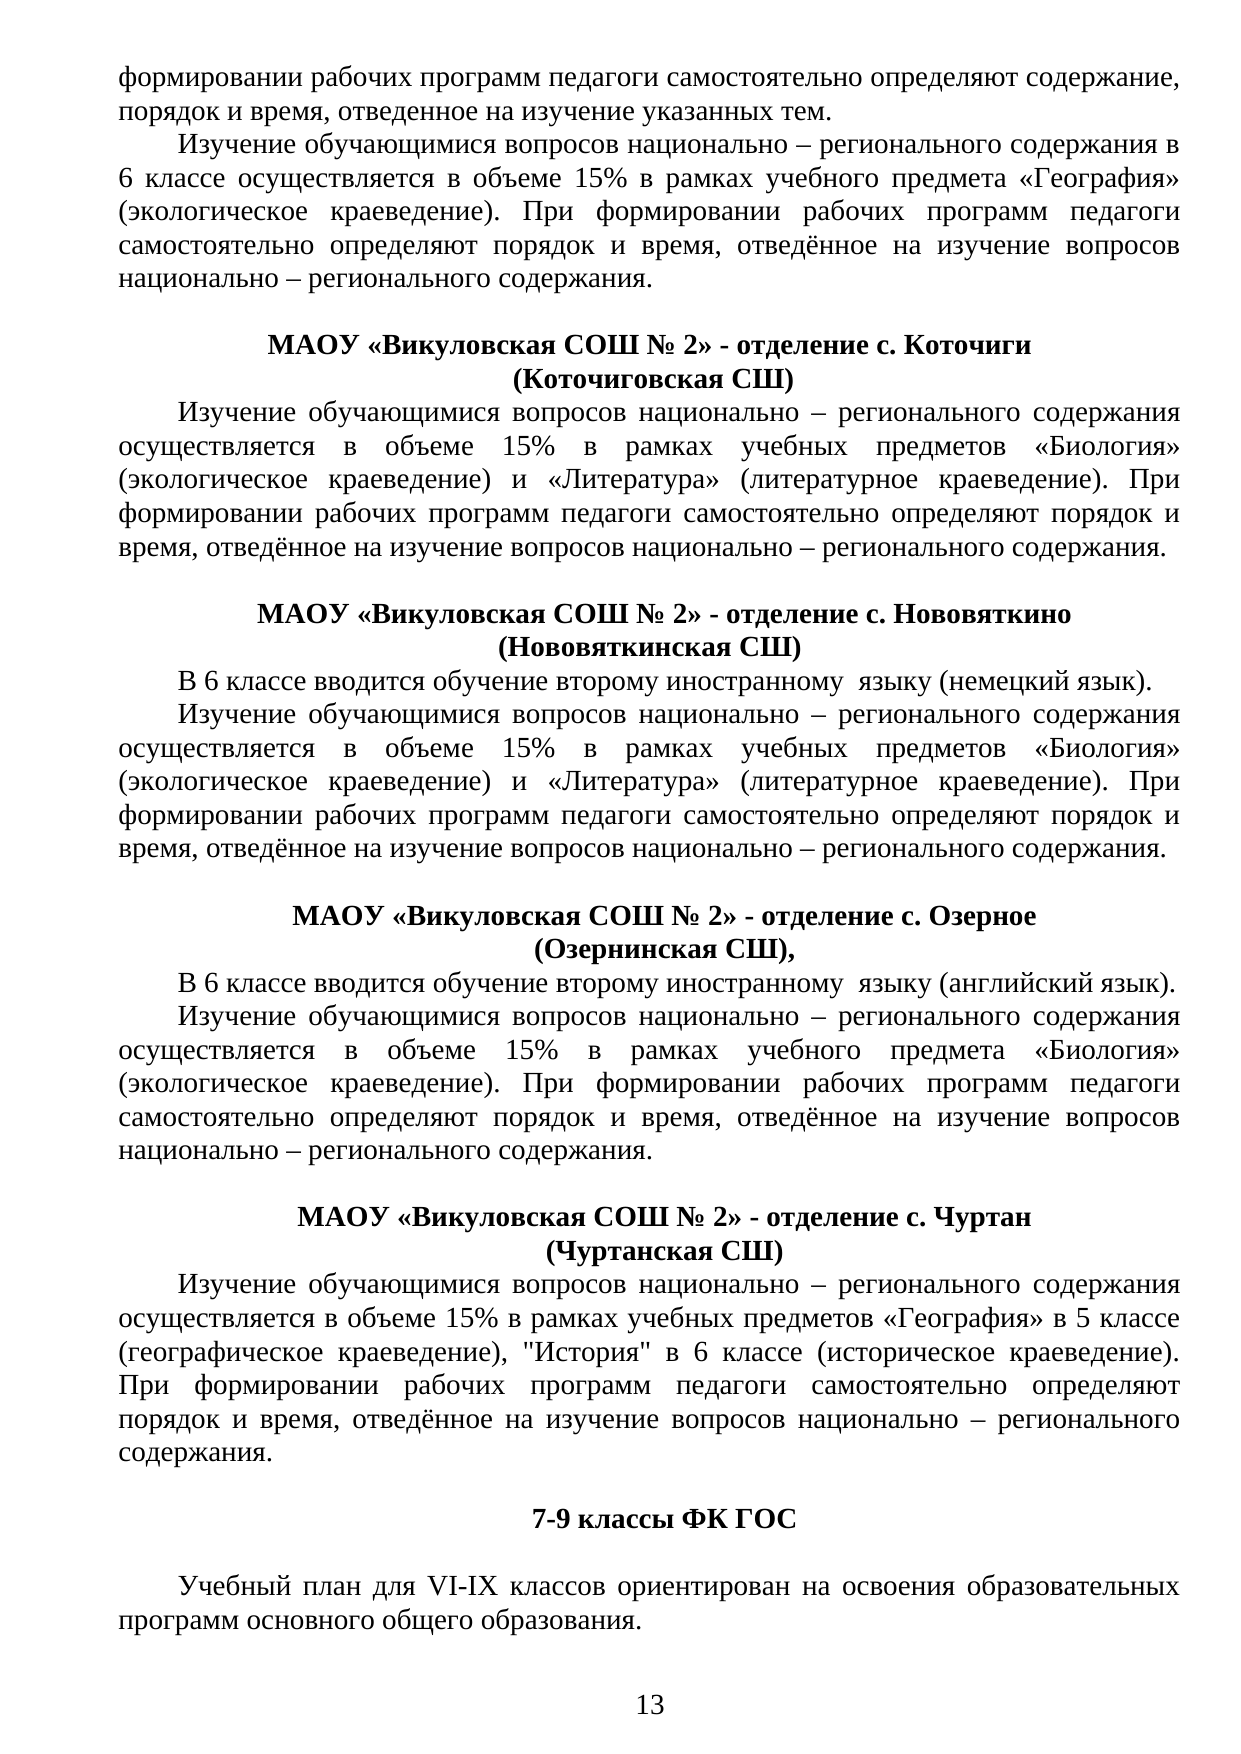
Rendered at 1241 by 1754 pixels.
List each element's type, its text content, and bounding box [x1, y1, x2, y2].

text Изучение обучающимися вопросов национально – регионального содержания в 6 классе осуществляется в объеме 15% в рамках учебного предмета «География» (экологическое краеведение). При формировании рабочих программ педагоги самостоятельно определяют порядок и время, отведённое на изучение вопросов национально – регионального содержания. [118, 126, 1181, 294]
text Изучение обучающимися вопросов национально – регионального содержания осуществляется в объеме 15% в рамках учебных предметов «Биология» (экологическое краеведение) и «Литература» (литературное краеведение). При формировании рабочих программ педагоги самостоятельно определяют порядок и время, отведённое на изучение вопросов национально – регионального содержания. [118, 696, 1181, 864]
text (Озернинская СШ), [118, 931, 1181, 965]
text Учебный план для VI-IX классов ориентирован на освоения образовательных программ основного общего образования. [118, 1568, 1181, 1636]
text МАОУ «Викуловская СОШ № 2» - отделение с. Нововяткино (Нововяткинская СШ) [118, 596, 1181, 663]
text МАОУ «Викуловская СОШ № 2» - отделение с. Коточиги [118, 327, 1181, 361]
text В 6 классе вводится обучение второму иностранному языку (английский язык). [118, 965, 1181, 998]
text МАОУ «Викуловская СОШ № 2» - отделение с. Чуртан [118, 1199, 1181, 1233]
text Изучение обучающимися вопросов национально – регионального содержания осуществляется в объеме 15% в рамках учебных предметов «География» в 5 классе (географическое краеведение), "История" в 6 классе (историческое краеведение). При формировании рабочих программ педагоги самостоятельно определяют порядок и время, отведённое на изучение вопросов национально – регионального содержания. [118, 1267, 1181, 1468]
text (Чуртанская СШ) [118, 1233, 1181, 1267]
text В 6 классе вводится обучение второму иностранному языку (немецкий язык). [118, 663, 1181, 696]
text Изучение обучающимися вопросов национально – регионального содержания осуществляется в объеме 15% в рамках учебных предметов «Биология» (экологическое краеведение) и «Литература» (литературное краеведение). При формировании рабочих программ педагоги самостоятельно определяют порядок и время, отведённое на изучение вопросов национально – регионального содержания. [118, 394, 1181, 562]
text МАОУ «Викуловская СОШ № 2» - отделение с. Озерное [118, 898, 1181, 931]
text 7-9 классы ФК ГОС [118, 1501, 1181, 1535]
text (Коточиговская СШ) [118, 361, 1181, 394]
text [118, 59, 1181, 126]
text Изучение обучающимися вопросов национально – регионального содержания осуществляется в объеме 15% в рамках учебного предмета «Биология» (экологическое краеведение). При формировании рабочих программ педагоги самостоятельно определяют порядок и время, отведённое на изучение вопросов национально – регионального содержания. [118, 998, 1181, 1166]
